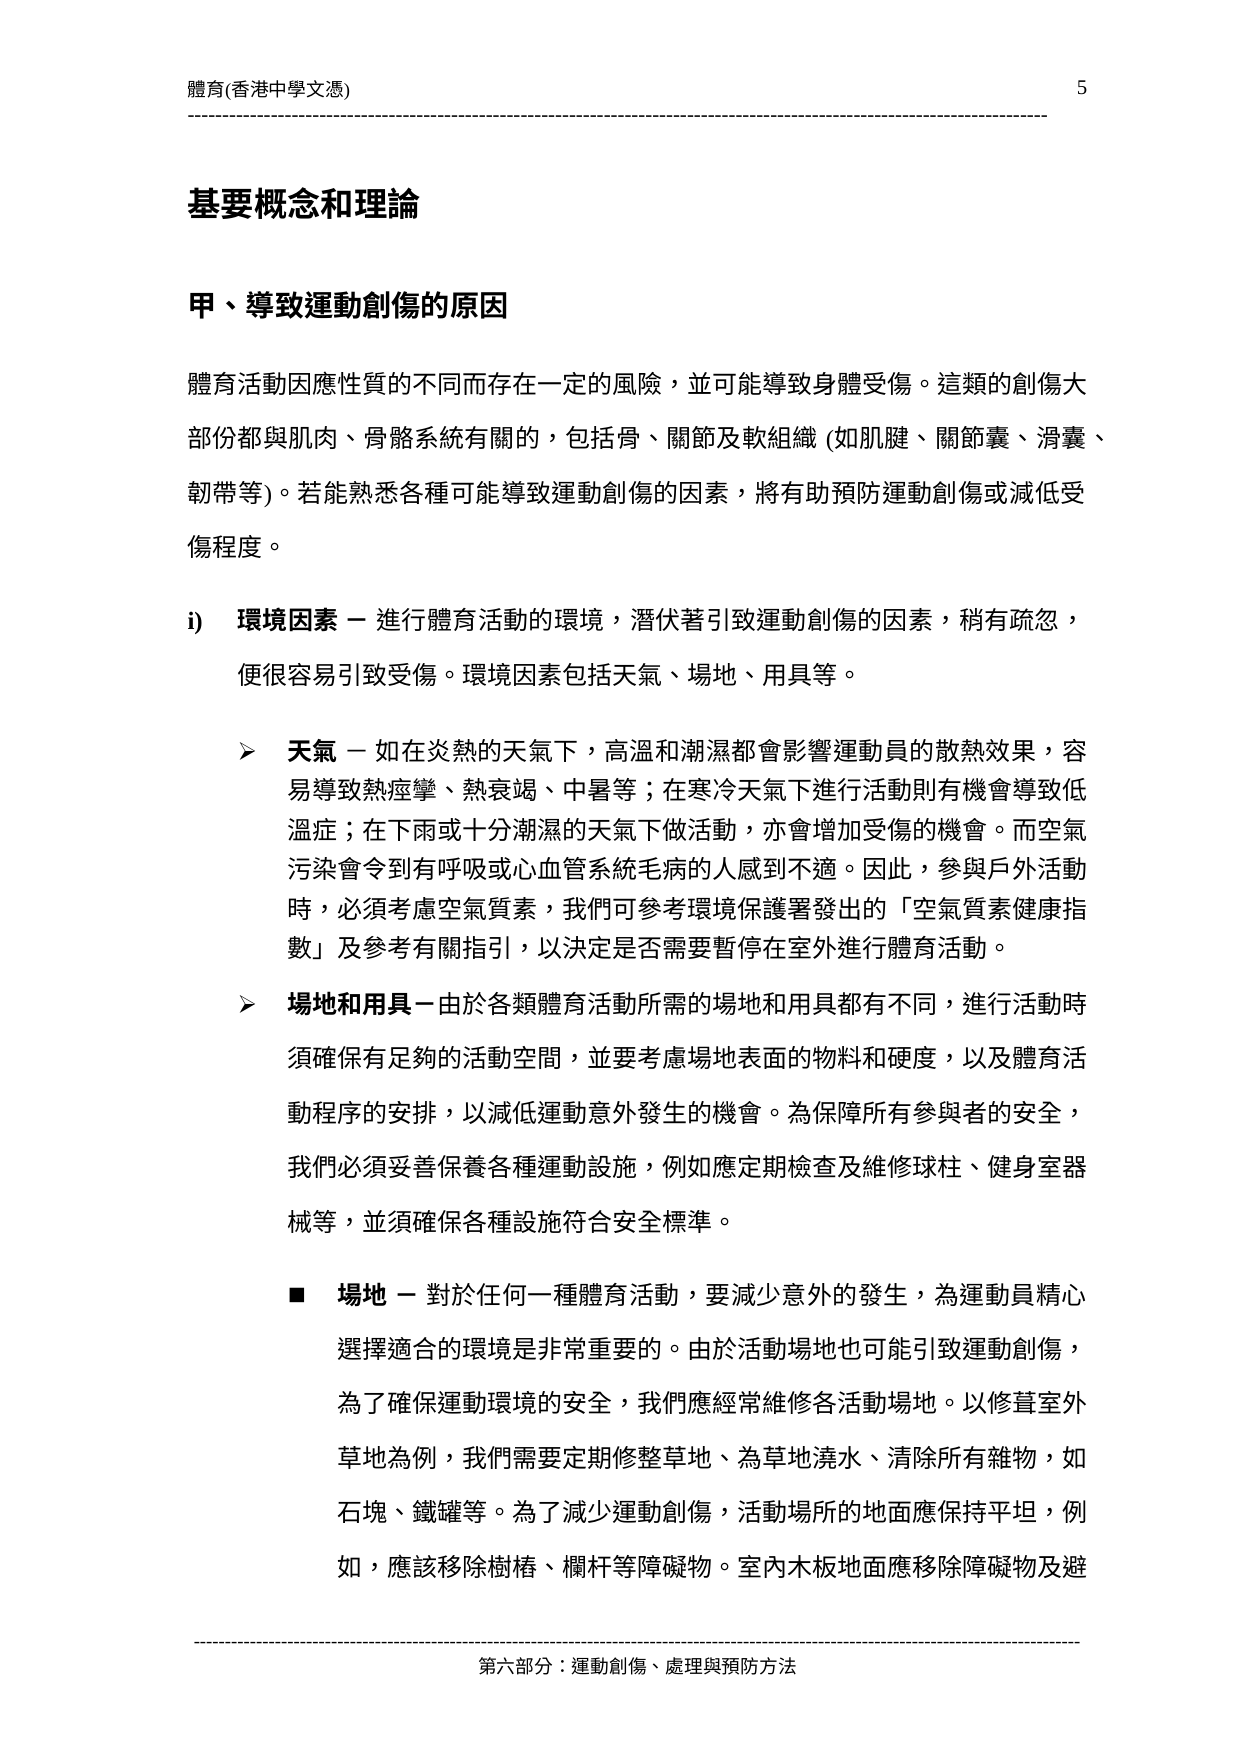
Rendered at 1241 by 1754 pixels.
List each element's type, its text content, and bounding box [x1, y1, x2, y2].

list 場地和用具－由於各類體育活動所需的場地和用具都有不同，進行活動時須確保有足夠的活動空間，並要考慮場地表面的物料和硬度，以及體育活動程序的安排，以減低運動意外發生的機會。為保障所有參與者的安全，我們必須妥善保養各種運動設施，例如應定期檢查及維修球柱、健身室器械等，並須確保各種設施符合安全標準。 [237, 984, 1087, 1238]
list 環境因素 － 進行體育活動的環境，潛伏著引致運動創傷的因素，稍有疏忽，便很容易引致受傷。環境因素包括天氣、場地、用具等。 [187, 601, 1087, 691]
text 體育活動因應性質的不同而存在一定的風險，並可能導致身體受傷。這類的創傷大部份都與肌肉、骨骼系統有關的，包括骨、關節及軟組織 (如肌腱、關節囊、滑囊、韌帶等)。若能熟悉各種可能導致運動創傷的因素，將有助預防運動創傷或減低受傷程度。 [187, 364, 1087, 564]
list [287, 1275, 1087, 1583]
list 天氣 － 如在炎熱的天氣下，高溫和潮濕都會影響運動員的散熱效果，容易導致熱痙攣、熱衰竭、中暑等；在寒冷天氣下進行活動則有機會導致低溫症；在下雨或十分潮濕的天氣下做活動，亦會增加受傷的機會。而空氣污染會令到有呼吸或心血管系統毛病的人感到不適。因此，參與戶外活動時，必須考慮空氣質素，我們可參考環境保護署發出的「空氣質素健康指數」及參考有關指引，以決定是否需要暫停在室外進行體育活動。 [237, 728, 1087, 966]
text 基要概念和理論 [187, 164, 1087, 239]
list 導致運動創傷的原因 [187, 282, 1087, 324]
